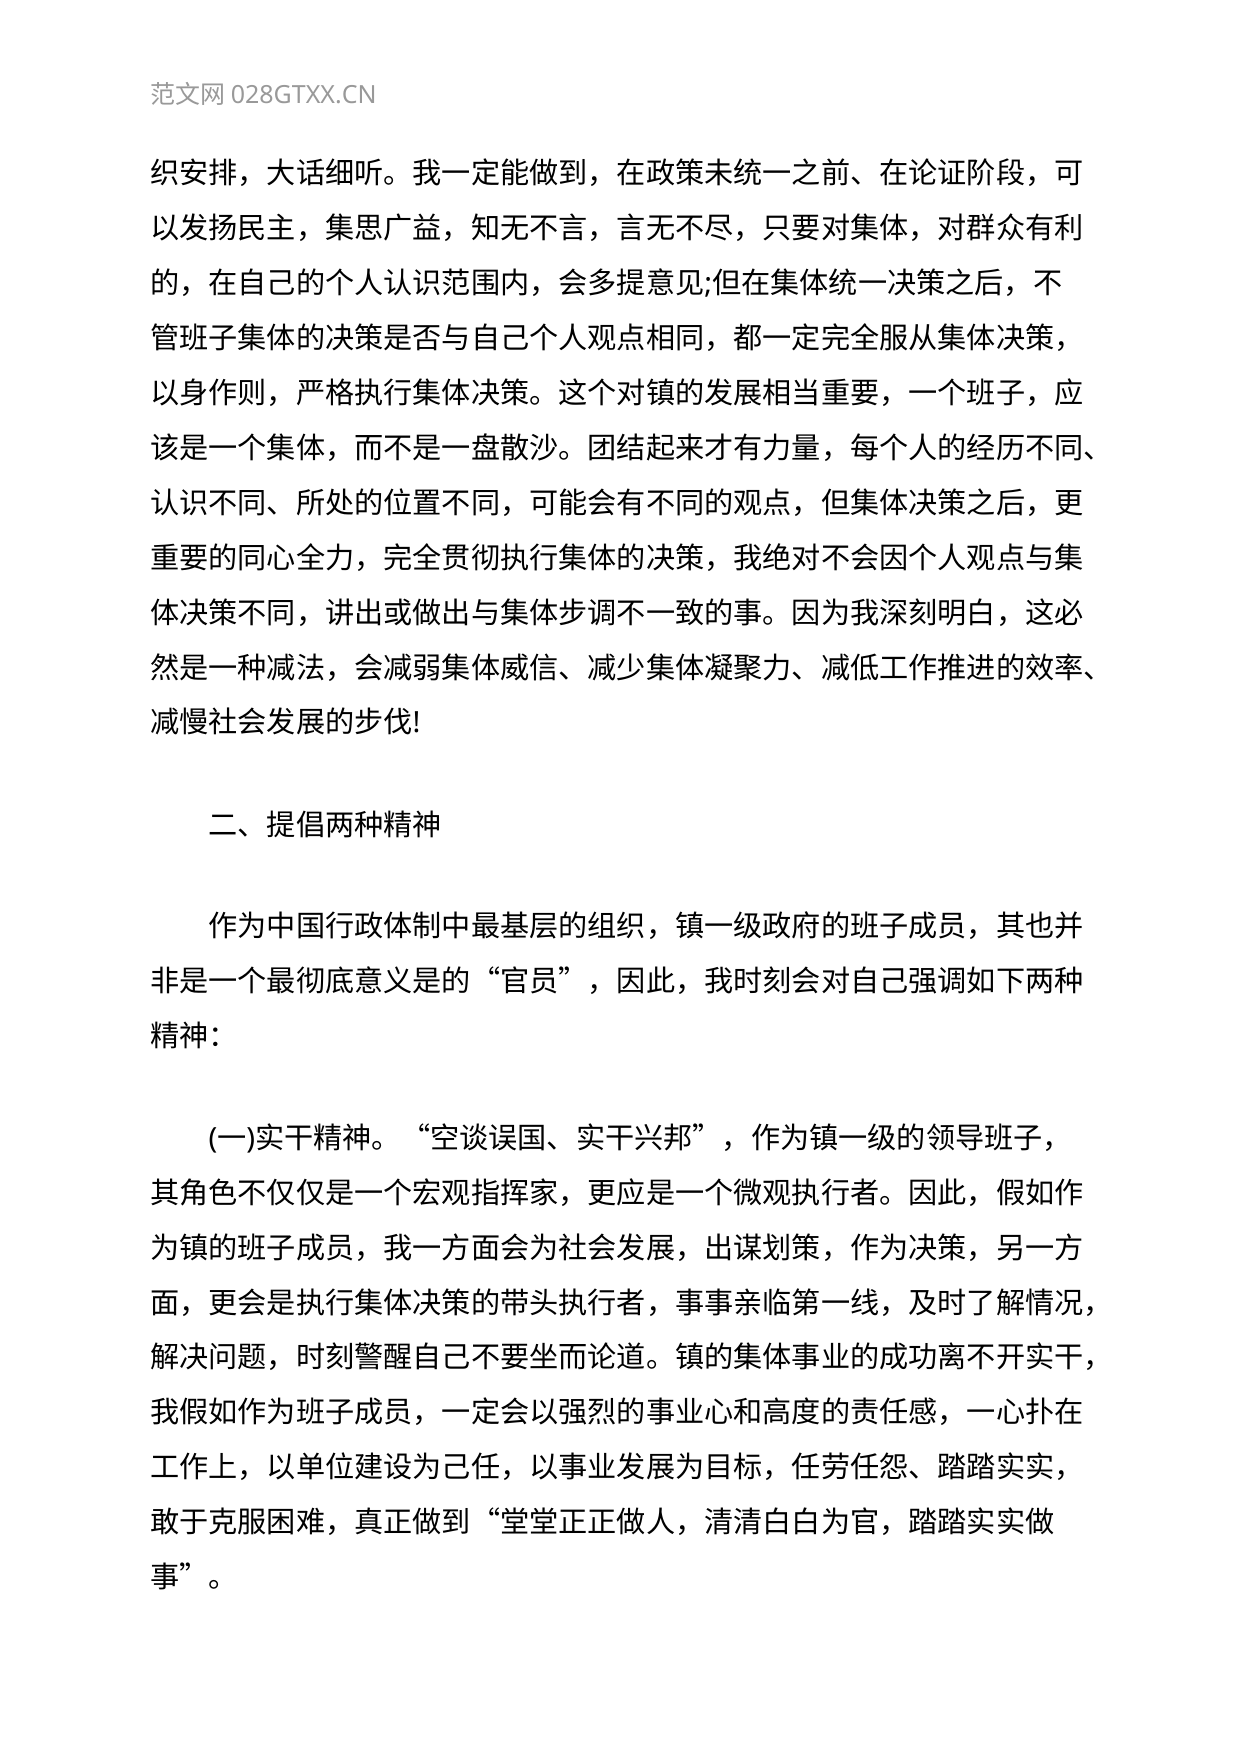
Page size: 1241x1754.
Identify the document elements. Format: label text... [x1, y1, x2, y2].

text 二、提倡两种精神 [150, 801, 1090, 843]
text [150, 150, 1090, 741]
text (一)实干精神。“空谈误国、实干兴邦”，作为镇一级的领导班子，其角色不仅仅是一个宏观指挥家，更应是一个微观执行者。因此，假如作为镇的班子成员，我一方面会为社会发展，出谋划策，作为决策，另一方面，更会是执行集体决策的带头执行者，事事亲临第一线，及时了解情况，解决问题，时刻警醒自己不要坐而论道。镇的集体事业的成功离不开实干，我假如作为班子成员，一定会以强烈的事业心和高度的责任感，一心扑在工作上，以单位建设为己任，以事业发展为目标，任劳任怨、踏踏实实，敢于克服困难，真正做到“堂堂正正做人，清清白白为官，踏踏实实做事”。 [150, 1114, 1090, 1596]
text 作为中国行政体制中最基层的组织，镇一级政府的班子成员，其也并非是一个最彻底意义是的“官员”，因此，我时刻会对自己强调如下两种精神： [150, 903, 1090, 1055]
